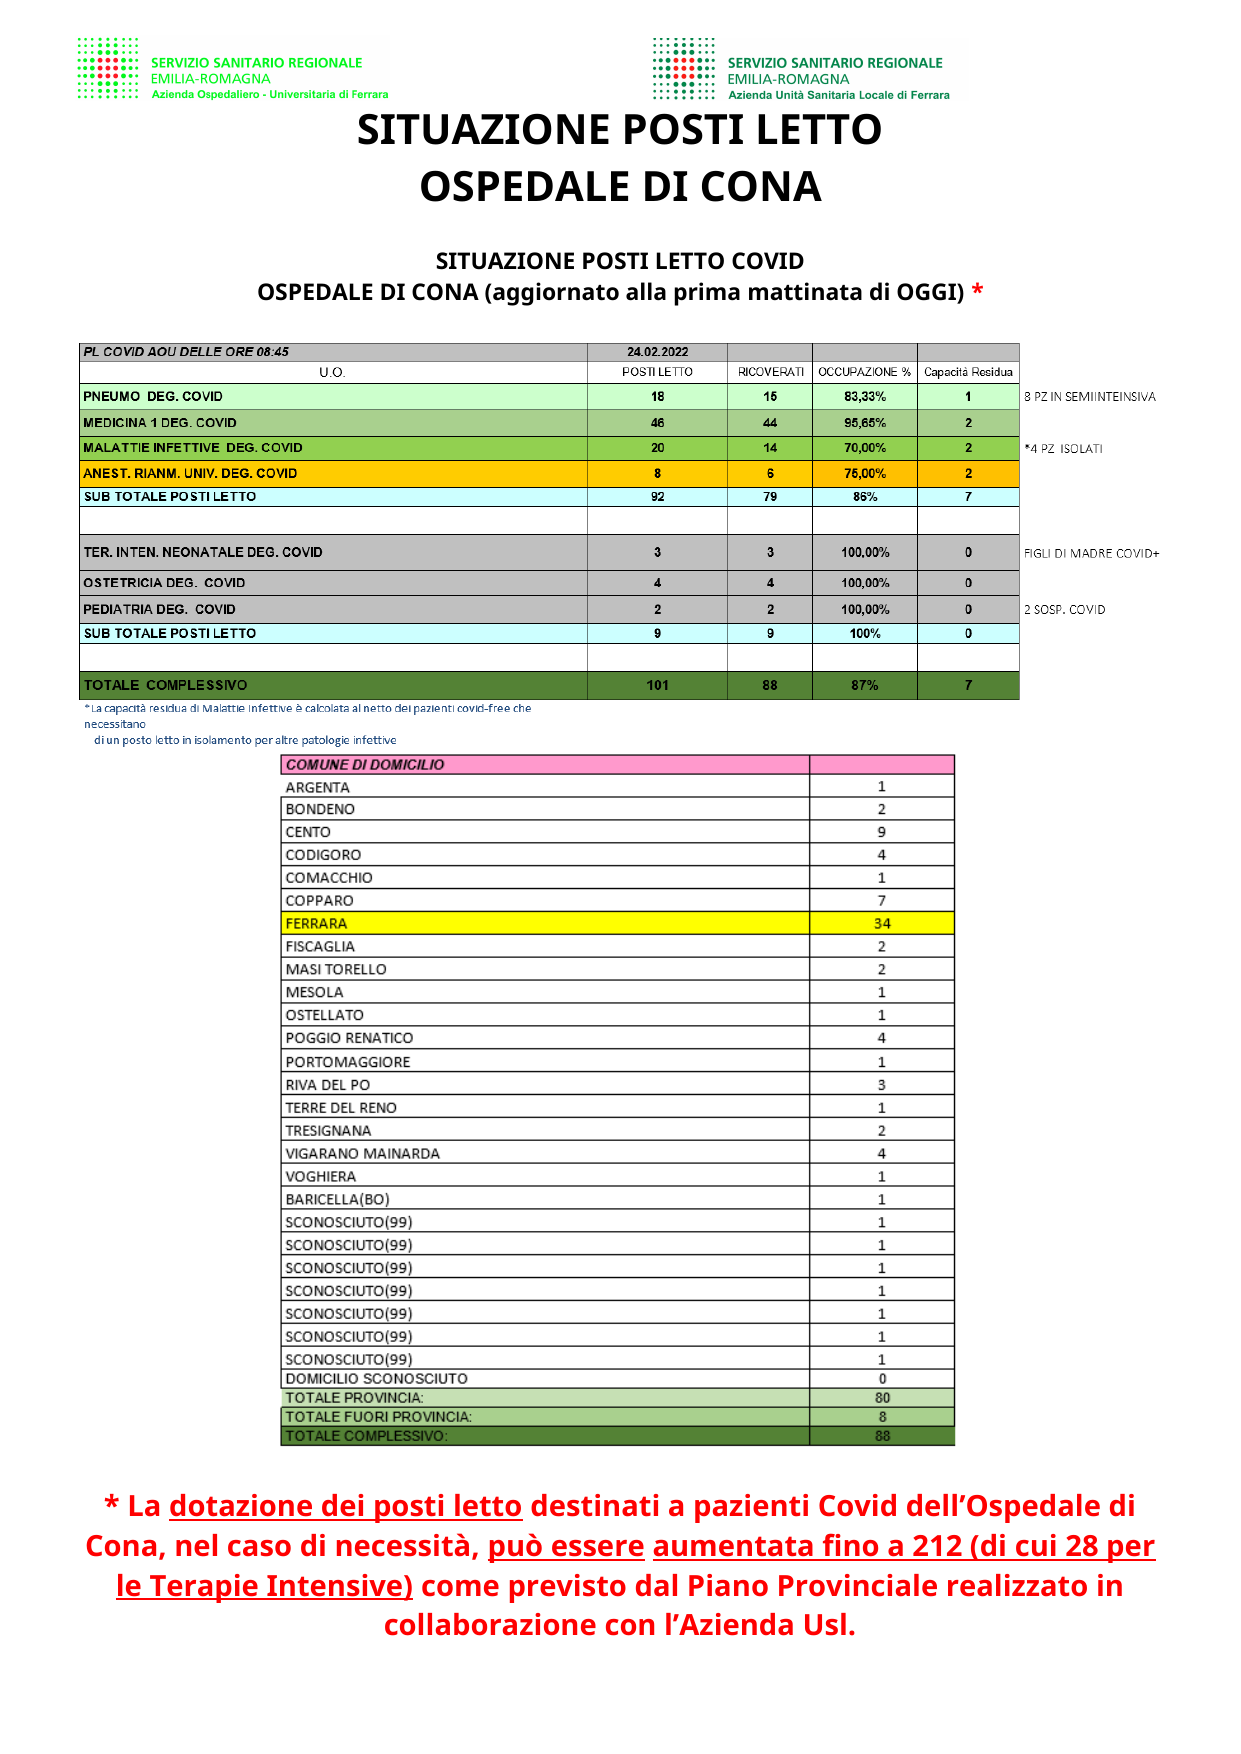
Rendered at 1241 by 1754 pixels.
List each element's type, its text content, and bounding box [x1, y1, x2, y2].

picture [75, 338, 1165, 1455]
text OSPEDALE DI CONA (aggiornato alla prima mattinata di OGGI) * [75, 276, 1165, 307]
text SITUAZIONE POSTI LETTO COVID [75, 245, 1165, 276]
picture [75, 35, 391, 101]
text OSPEDALE DI CONA [75, 157, 1165, 214]
text SITUAZIONE POSTI LETTO [75, 100, 1165, 157]
picture [653, 38, 969, 101]
text * La dotazione dei posti letto destinati a pazienti Covid dell’Ospedale di Cona, nel caso di necessità, può essere aumentata fino a 212 (di cui 28 per le Terapie Intensive) come previsto dal Piano Provinciale realizzato in collaborazione con l’Azienda Usl. [75, 1486, 1165, 1644]
